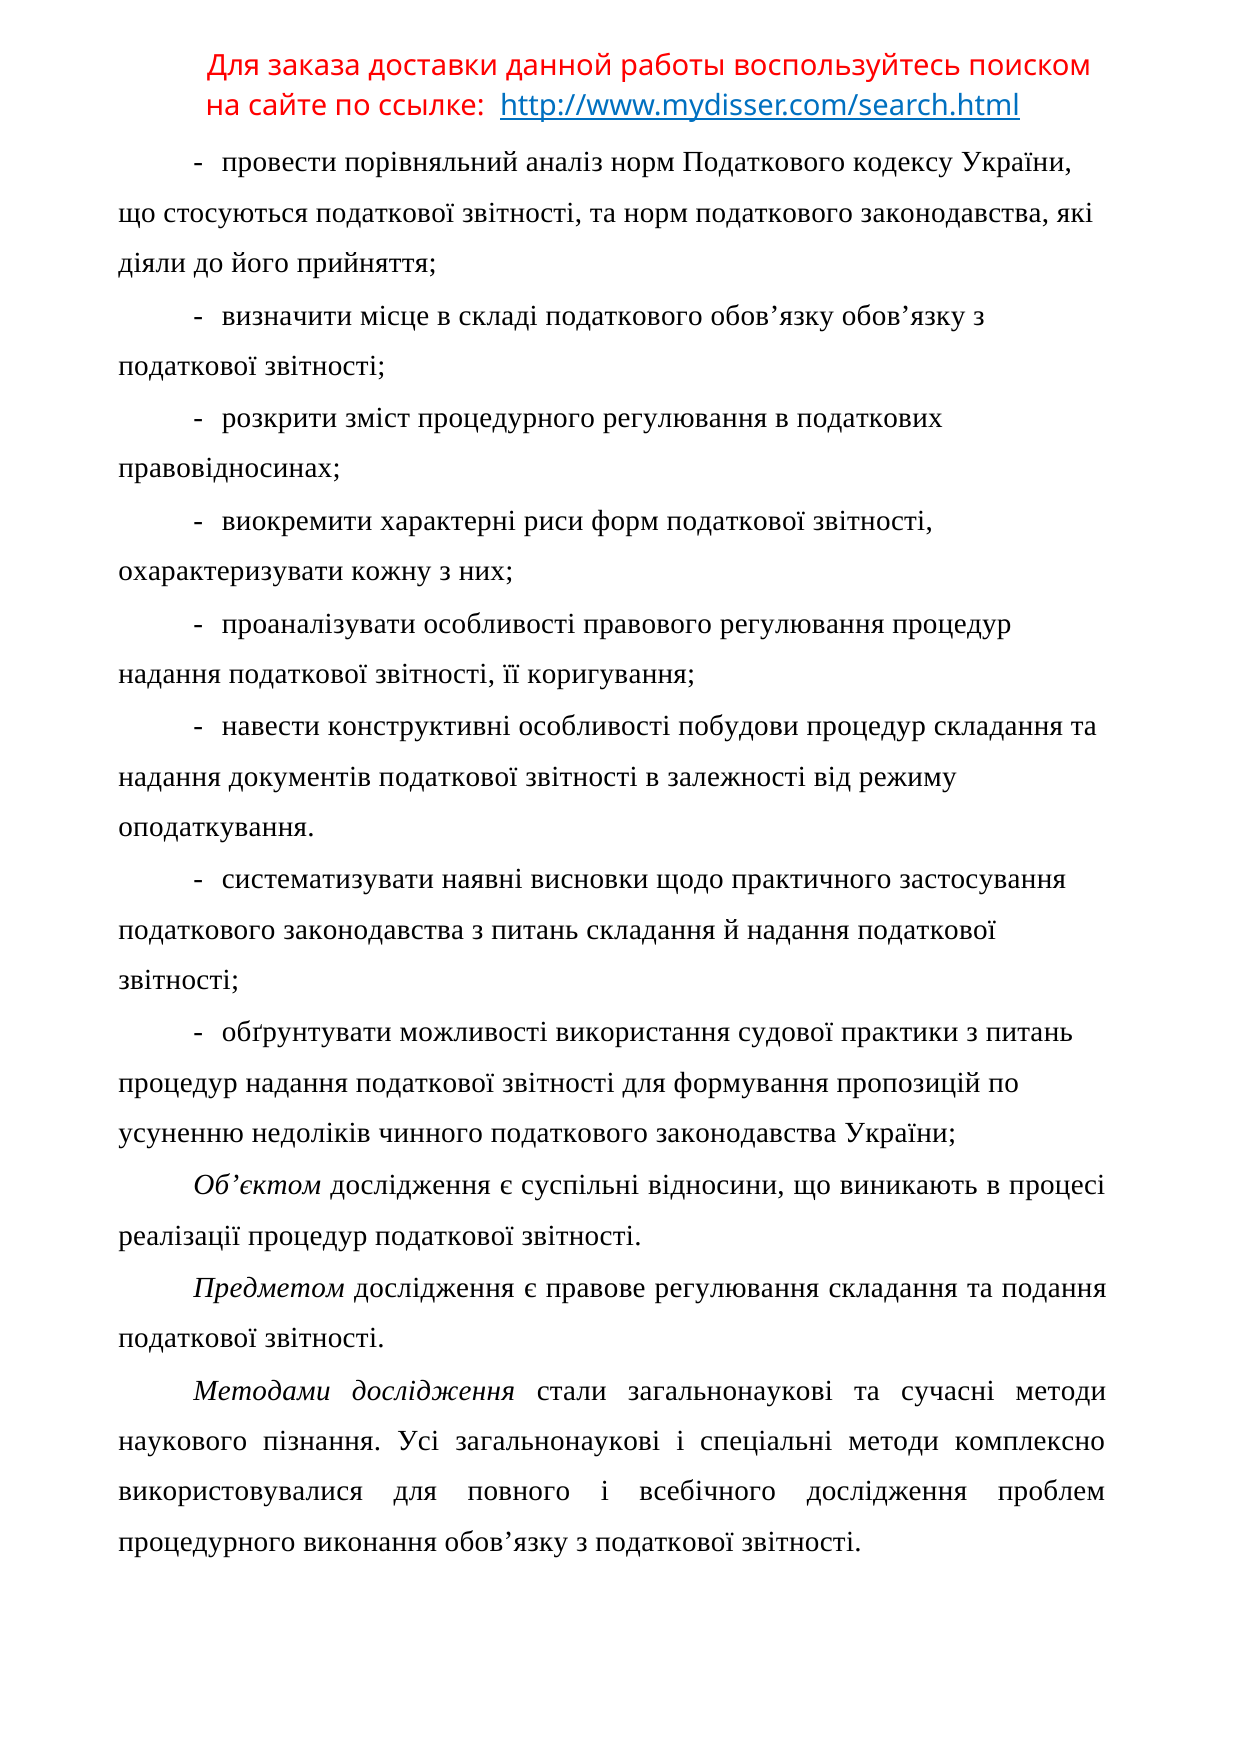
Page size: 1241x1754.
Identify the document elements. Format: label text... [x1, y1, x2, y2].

list навести конструктивні особливості побудови процедур складання та надання документів податкової звітності в залежності від режиму оподаткування. [118, 708, 1107, 843]
list розкрити зміст процедурного регулювання в податкових правовідносинах; [118, 400, 1107, 484]
list проаналізувати особливості правового регулювання процедур надання податкової звітності, її коригування; [118, 606, 1107, 689]
text Предметом дослідження є правове регулювання складання та подання податкової звітності. [118, 1270, 1107, 1354]
list визначити місце в складі податкового обов’язку обов’язку з податкової звітності; [118, 298, 1107, 381]
text Методами дослідження стали загальнонаукові та сучасні методи наукового пізнання. Усі загальнонаукові і спеціальні методи комплексно використовувалися для повного і всебічного дослідження проблем процедурного виконання обов’язку з податкової звітності. [118, 1373, 1107, 1557]
list систематизувати наявні висновки щодо практичного застосування податкового законодавства з питань складання й надання податкової звітності; [118, 861, 1107, 996]
list виокремити характерні риси форм податкової звітності, охарактеризувати кожну з них; [118, 503, 1107, 587]
list провести порівняльний аналіз норм Податкового кодексу України, що стосуються податкової звітності, та норм податкового законодавства, які діяли до його прийняття; [118, 144, 1107, 279]
list обґрунтувати можливості використання судової практики з питань процедур надання податкової звітності для формування пропозицій по усуненню недоліків чинного податкового законодавства України; [118, 1014, 1107, 1149]
text Об’єктом дослідження є суспільні відносини, що виникають в процесі реалізації процедур податкової звітності. [118, 1167, 1107, 1251]
